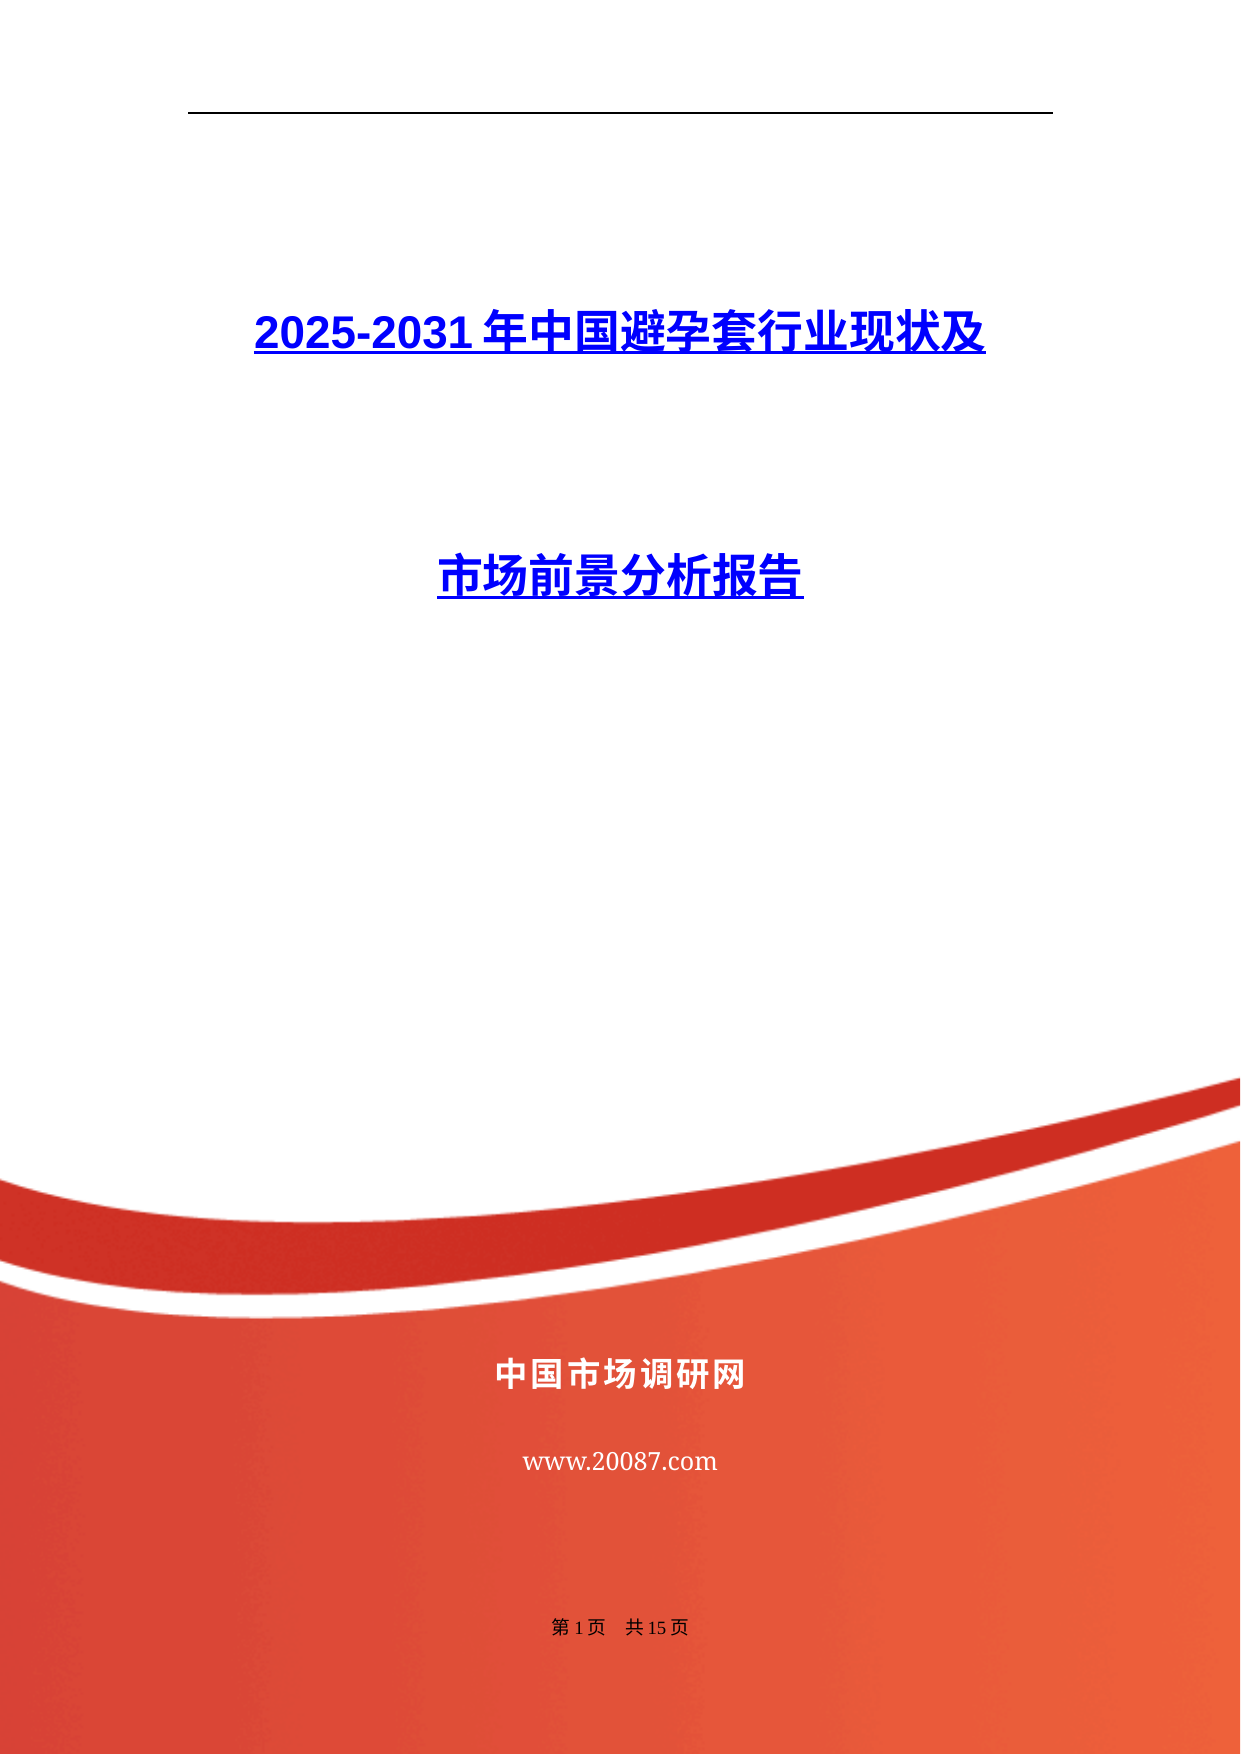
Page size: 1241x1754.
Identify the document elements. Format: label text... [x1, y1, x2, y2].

text www.20087.com [187, 1428, 1053, 1493]
picture [0, 1006, 1241, 1754]
table_header 2025-2031年中国避孕套行业现状及市场前景分析报告 [188, 207, 1053, 773]
subtitle 中国市场调研网 [187, 1339, 1053, 1404]
